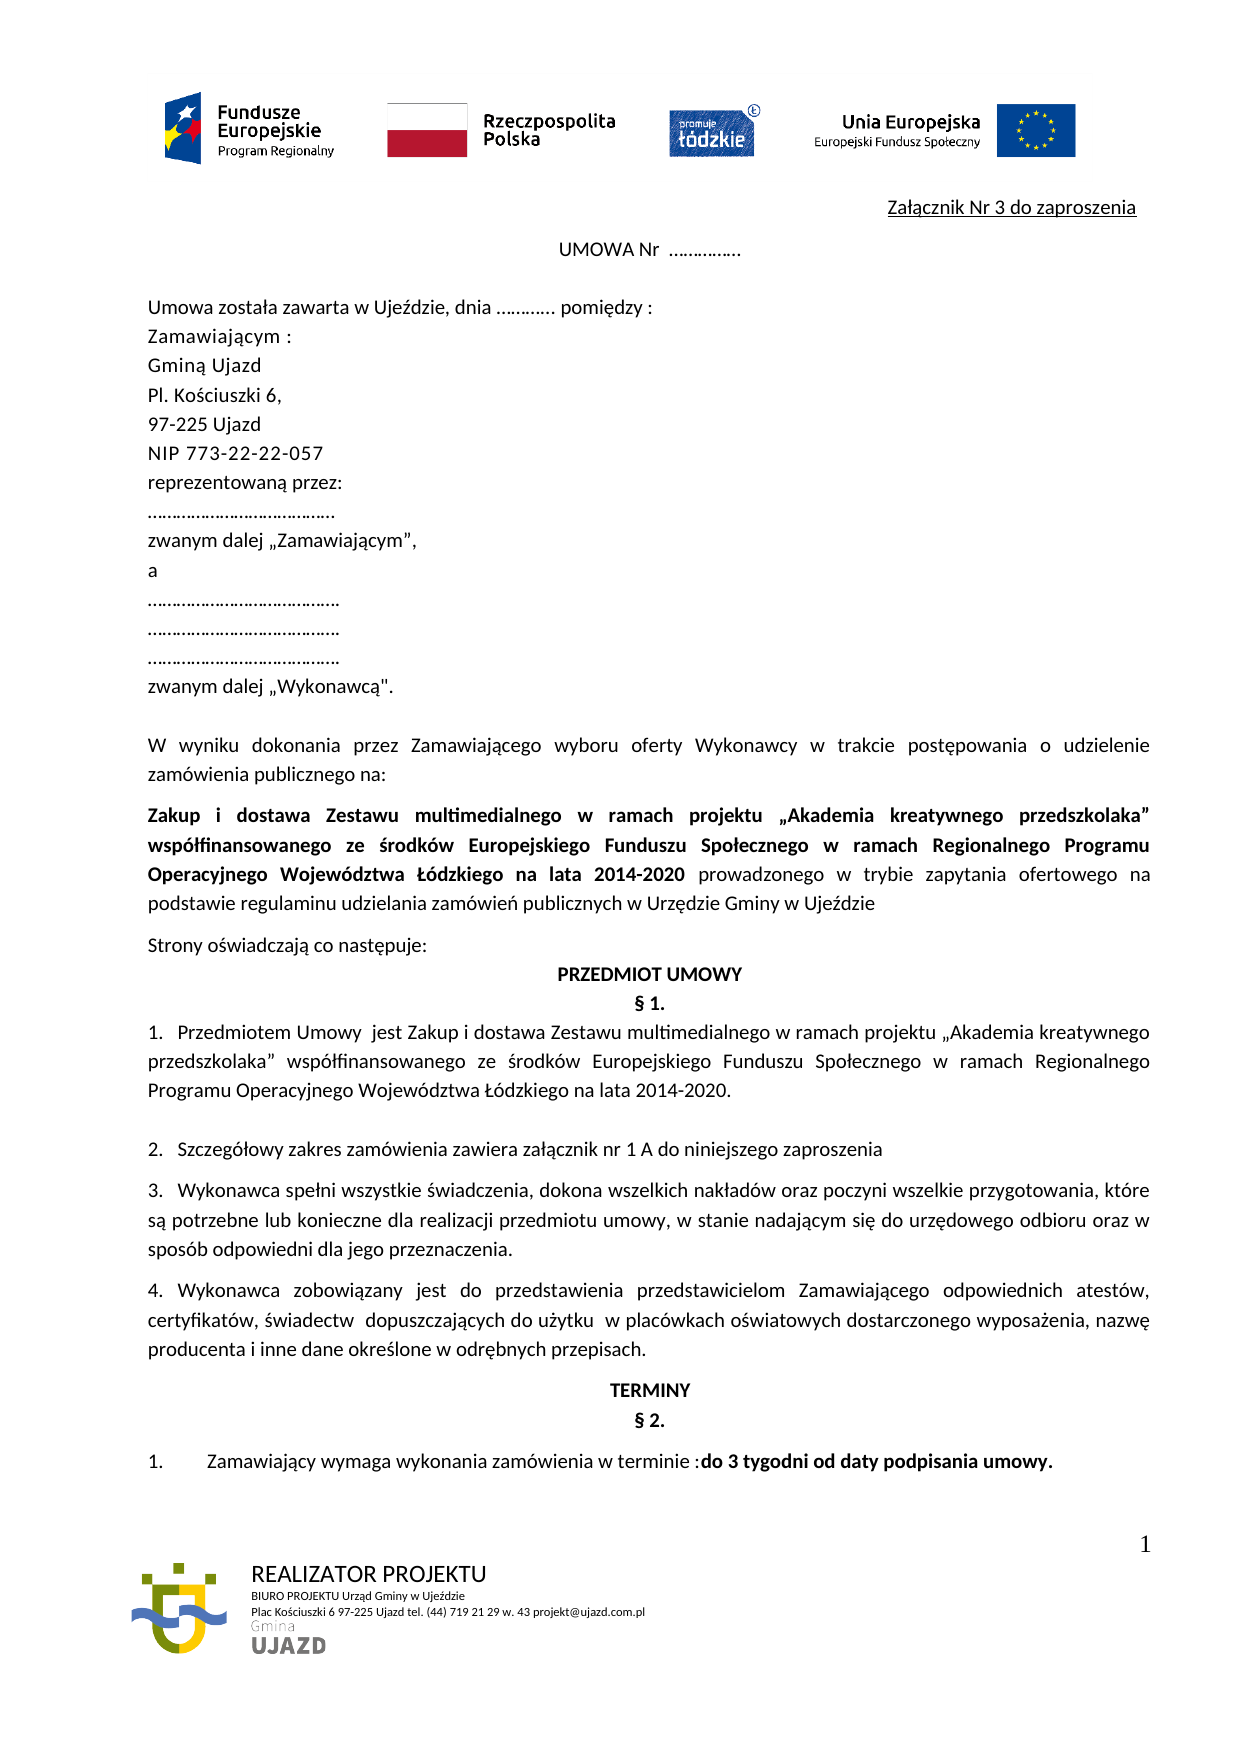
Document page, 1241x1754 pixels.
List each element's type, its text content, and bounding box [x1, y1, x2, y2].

text Umowa została zawarta w Ujeździe, dnia ………... pomiędzy : [148, 294, 1152, 320]
text TERMINY [148, 1378, 1152, 1403]
text § 1. [148, 990, 1152, 1016]
text zwanym dalej „Wykonawcą". [148, 673, 1152, 699]
list Wykonawca spełni wszystkie świadczenia, dokona wszelkich nakładów oraz poczyni wszelkie przygotowania, które są potrzebne lub konieczne dla realizacji przedmiotu umowy, w stanie nadającym się do urzędowego odbioru oraz w sposób odpowiedni dla jego przeznaczenia. [148, 1178, 1152, 1261]
text Zamawiającym : [148, 323, 1152, 349]
text NIP 773-22-22-057 [148, 440, 1152, 466]
picture [131, 1563, 326, 1654]
picture [147, 73, 1093, 182]
text PRZEDMIOT UMOWY [148, 961, 1152, 986]
text Strony oświadczają co następuje: [148, 932, 1152, 957]
text W wyniku dokonania przez Zamawiającego wyboru oferty Wykonawcy w trakcie postępowania o udzielenie zamówienia publicznego na: [148, 732, 1152, 786]
text …………………………………. [148, 586, 1152, 611]
text 97-225 Ujazd [148, 411, 1152, 436]
text Zakup i dostawa Zestawu multimedialnego w ramach projektu „Akademia kreatywnego przedszkolaka” współfinansowanego ze środków Europejskiego Funduszu Społecznego w ramach Regionalnego Programu Operacyjnego Województwa Łódzkiego na lata 2014-2020 prowadzonego w trybie zapytania ofertowego na podstawie regulaminu udzielania zamówień publicznych w Urzędzie Gminy w Ujeździe [148, 803, 1152, 916]
text ………………………………… [148, 498, 1152, 524]
list Szczegółowy zakres zamówienia zawiera załącznik nr 1 A do niniejszego zaproszenia [148, 1136, 1152, 1161]
subtitle UMOWA Nr …………… [148, 236, 1152, 261]
text Gminą Ujazd [148, 353, 1152, 378]
text …………………………………. [148, 615, 1152, 641]
text a [148, 557, 1152, 582]
text Pl. Kościuszki 6, [148, 382, 1152, 407]
text § 2. [148, 1407, 1152, 1432]
text reprezentowaną przez: [148, 469, 1152, 495]
list Przedmiotem Umowy jest Zakup i dostawa Zestawu multimedialnego w ramach projektu „Akademia kreatywnego przedszkolaka” współfinansowanego ze środków Europejskiego Funduszu Społecznego w ramach Regionalnego Programu Operacyjnego Województwa Łódzkiego na lata 2014-2020. [148, 1019, 1152, 1103]
text zwanym dalej „Zamawiającym”, [148, 528, 1152, 553]
list Wykonawca zobowiązany jest do przedstawienia przedstawicielom Zamawiającego odpowiednich atestów, certyfikatów, świadectw dopuszczających do użytku w placówkach oświatowych dostarczonego wyposażenia, nazwę producenta i inne dane określone w odrębnych przepisach. [148, 1278, 1152, 1361]
text …………………………………. [148, 644, 1152, 670]
list Zamawiający wymaga wykonania zamówienia w terminie :do 3 tygodni od daty podpisania umowy. [148, 1448, 1152, 1474]
subtitle Załącznik Nr 3 do zaproszenia [887, 194, 1152, 220]
